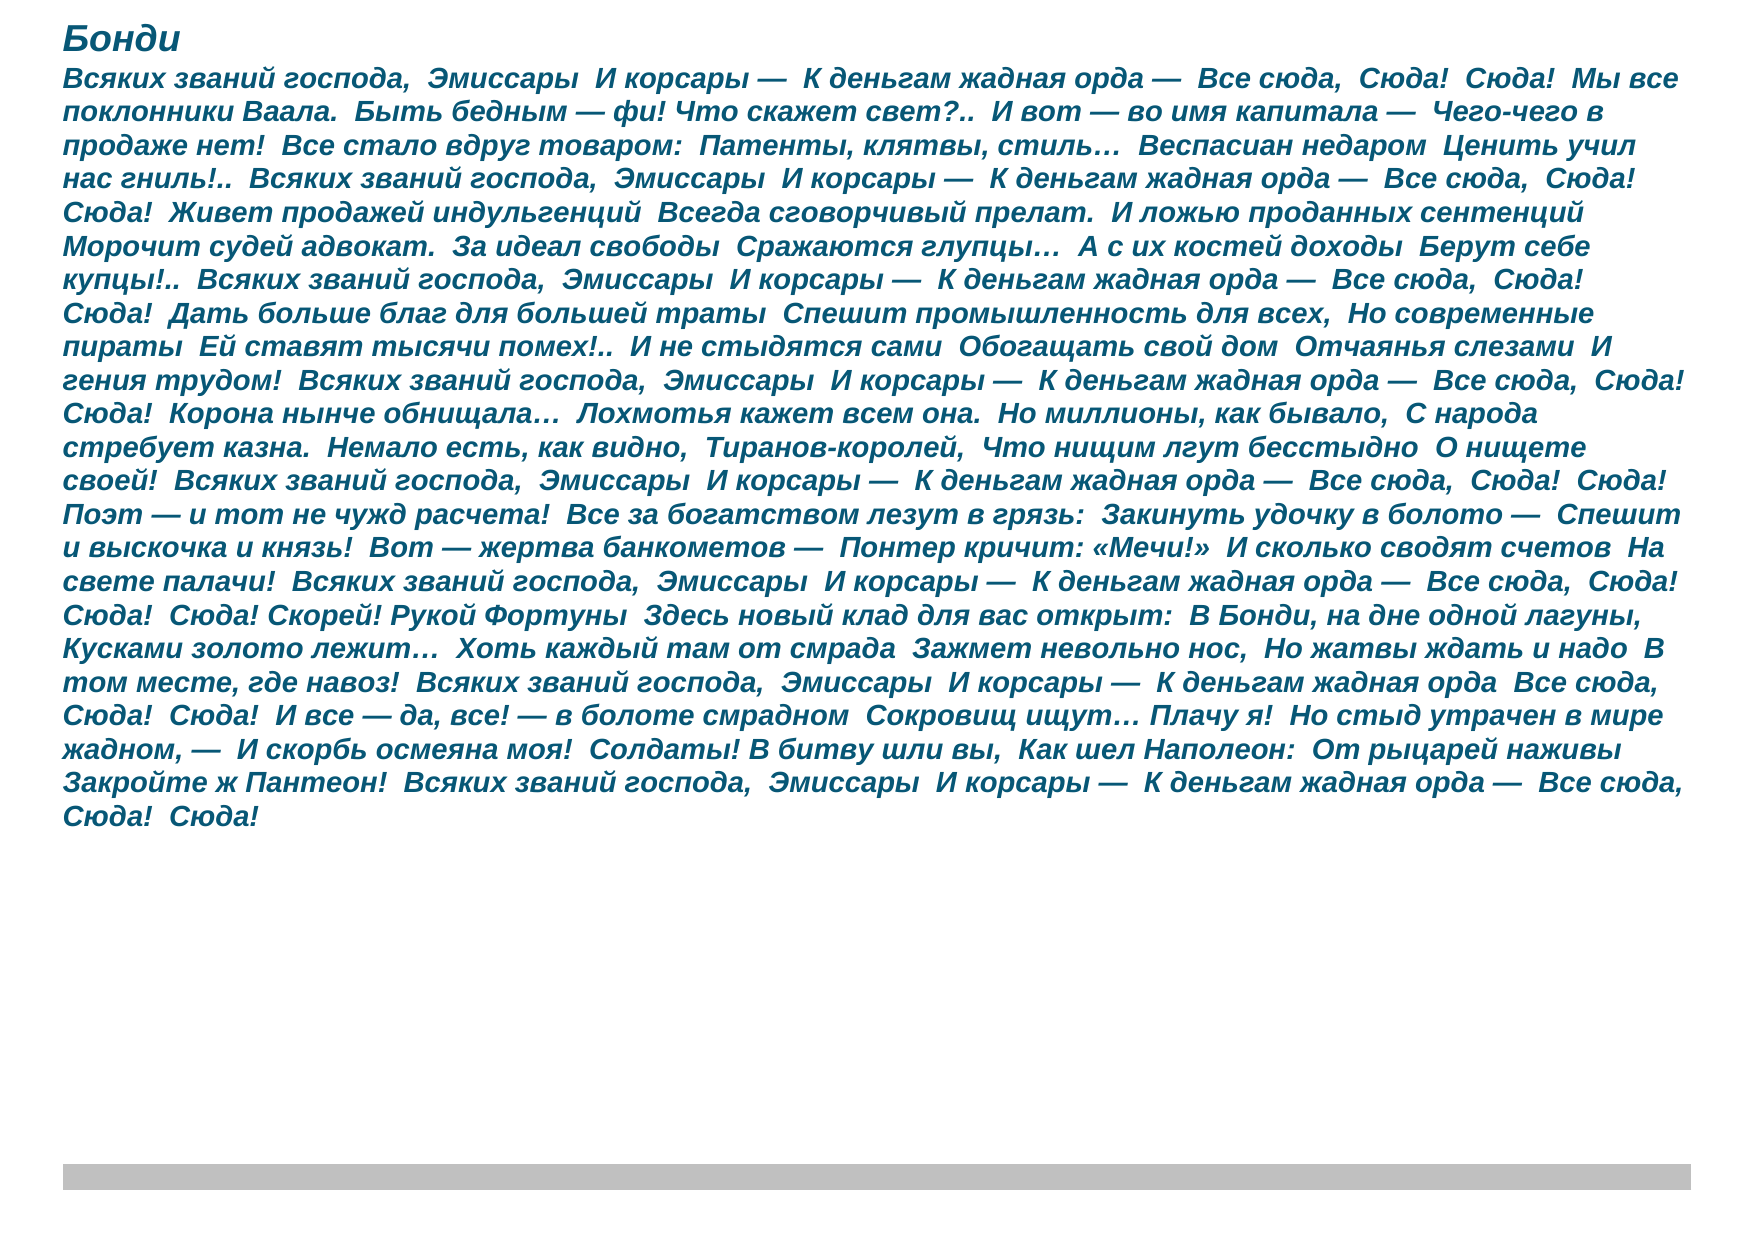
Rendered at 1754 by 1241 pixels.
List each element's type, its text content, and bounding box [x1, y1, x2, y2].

text Всяких званий господа, [62, 61, 1691, 832]
subtitle Бонди [62, 17, 1691, 60]
